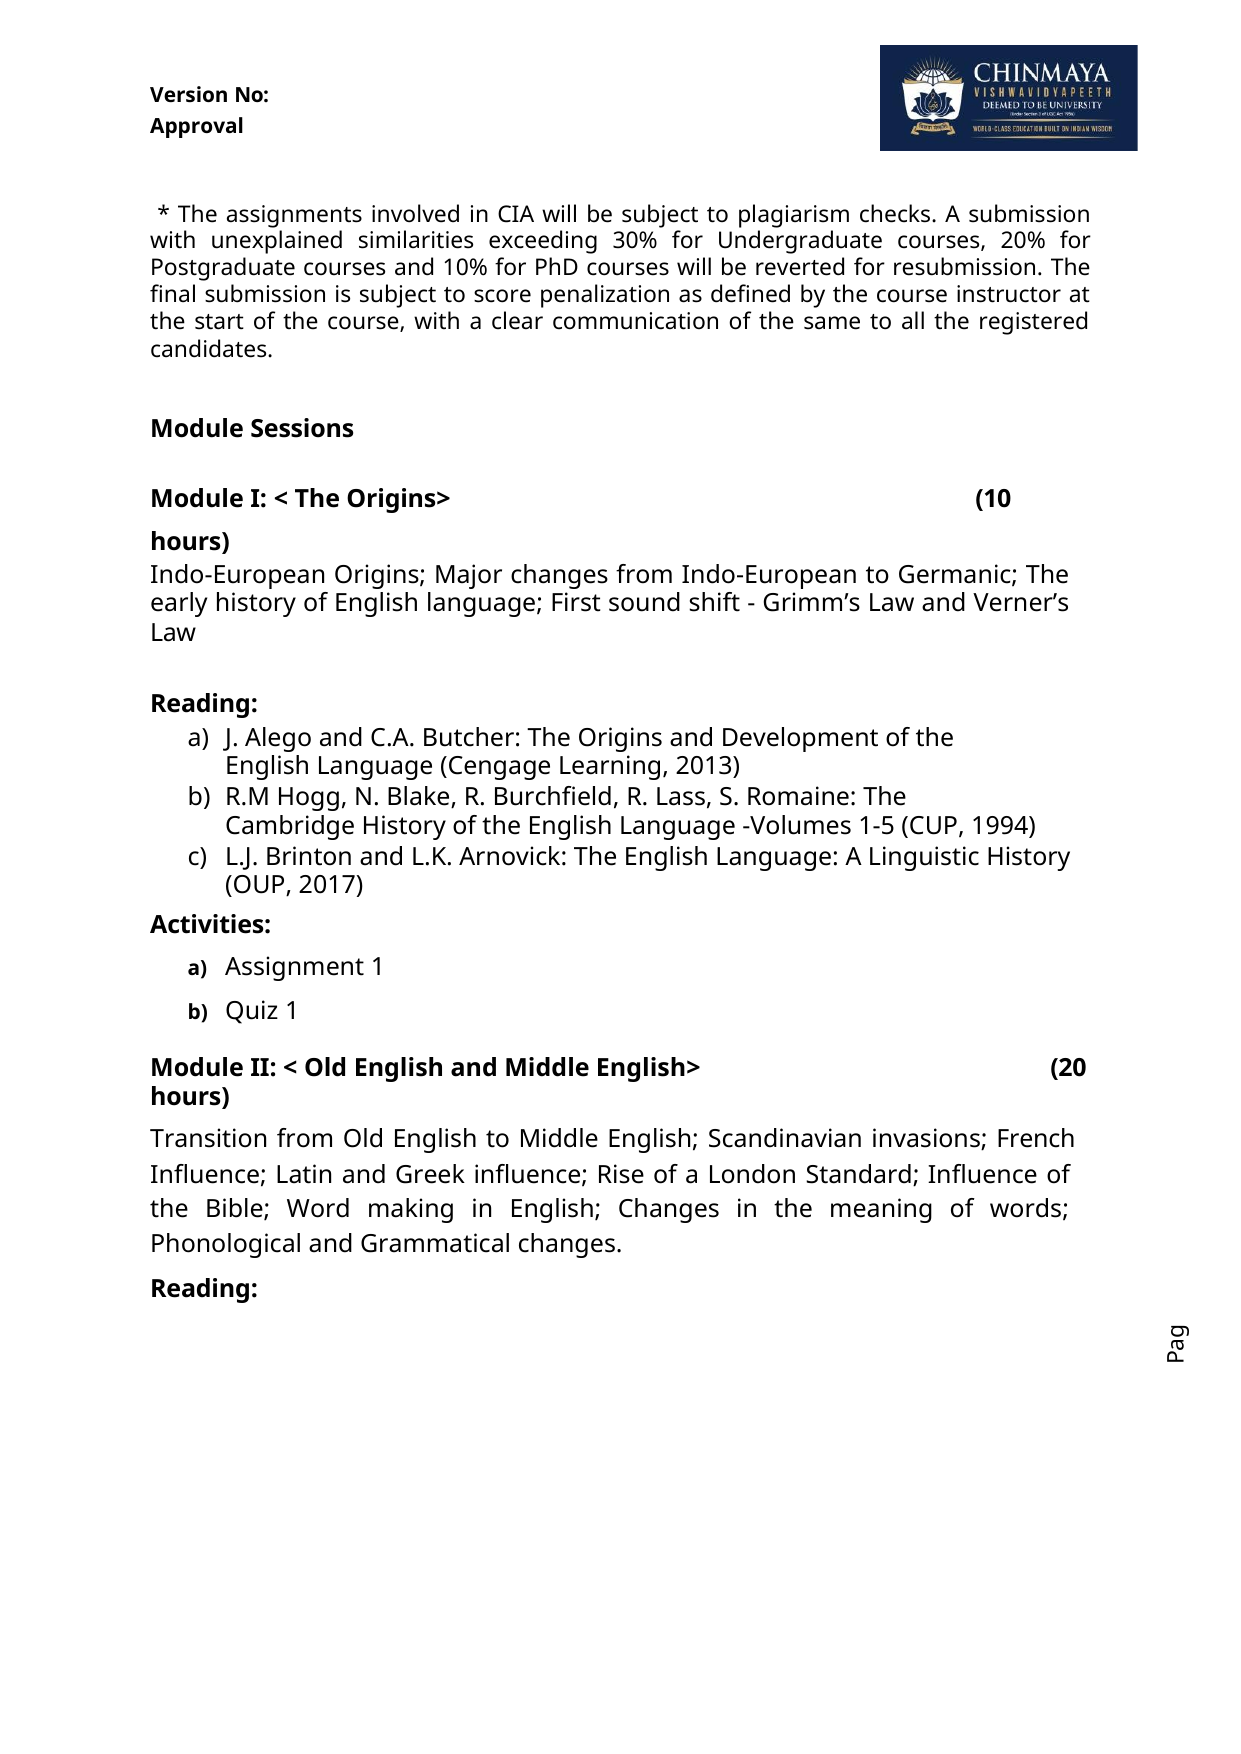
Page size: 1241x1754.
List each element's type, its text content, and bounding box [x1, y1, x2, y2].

subtitle Reading: [150, 677, 1180, 721]
text Indo-European Origins; Major changes from Indo-European to Germanic; The early history of English language; First sound shift - Grimm’s Law and Verner’s Law [150, 559, 1071, 649]
list Assignment 1 [187, 942, 1180, 984]
picture [880, 45, 1138, 151]
text Transition from Old English to Middle English; Scandinavian invasions; French [150, 1113, 1180, 1156]
subtitle Module II: < Old English and Middle English> (20 hours) [150, 1053, 1089, 1113]
text Module Sessions [150, 411, 1180, 445]
text Module I: < The Origins> (10 [150, 472, 1180, 517]
text * The assignments involved in CIA will be subject to plagiarism checks. A submission with unexplained similarities exceeding 30% for Undergraduate courses, 20% for Postgraduate courses and 10% for PhD courses will be reverted for resubmission. The final submission is subject to score penalization as defined by the course instructor at the start of the course, with a clear communication of the same to all the registered candidates. [150, 201, 1091, 364]
list R.M Hogg, N. Blake, R. Burchfield, R. Lass, S. Romaine: The Cambridge History of the English Language -Volumes 1-5 (CUP, 1994) [187, 782, 1043, 841]
text hours) [150, 517, 1180, 558]
list L.J. Brinton and L.K. Arnovick: The English Language: A Linguistic History (OUP, 2017) [187, 842, 1071, 901]
list Quiz 1 [187, 984, 1180, 1028]
subtitle Reading: [150, 1260, 1180, 1307]
text Influence; Latin and Greek influence; Rise of a London Standard; Influence of the Bible; Word making in English; Changes in the meaning of words; Phonological and Grammatical changes. [150, 1157, 1071, 1259]
list J. Alego and C.A. Butcher: The Origins and Development of the English Language (Cengage Learning, 2013) [187, 722, 1036, 782]
subtitle Activities: [150, 901, 1180, 942]
